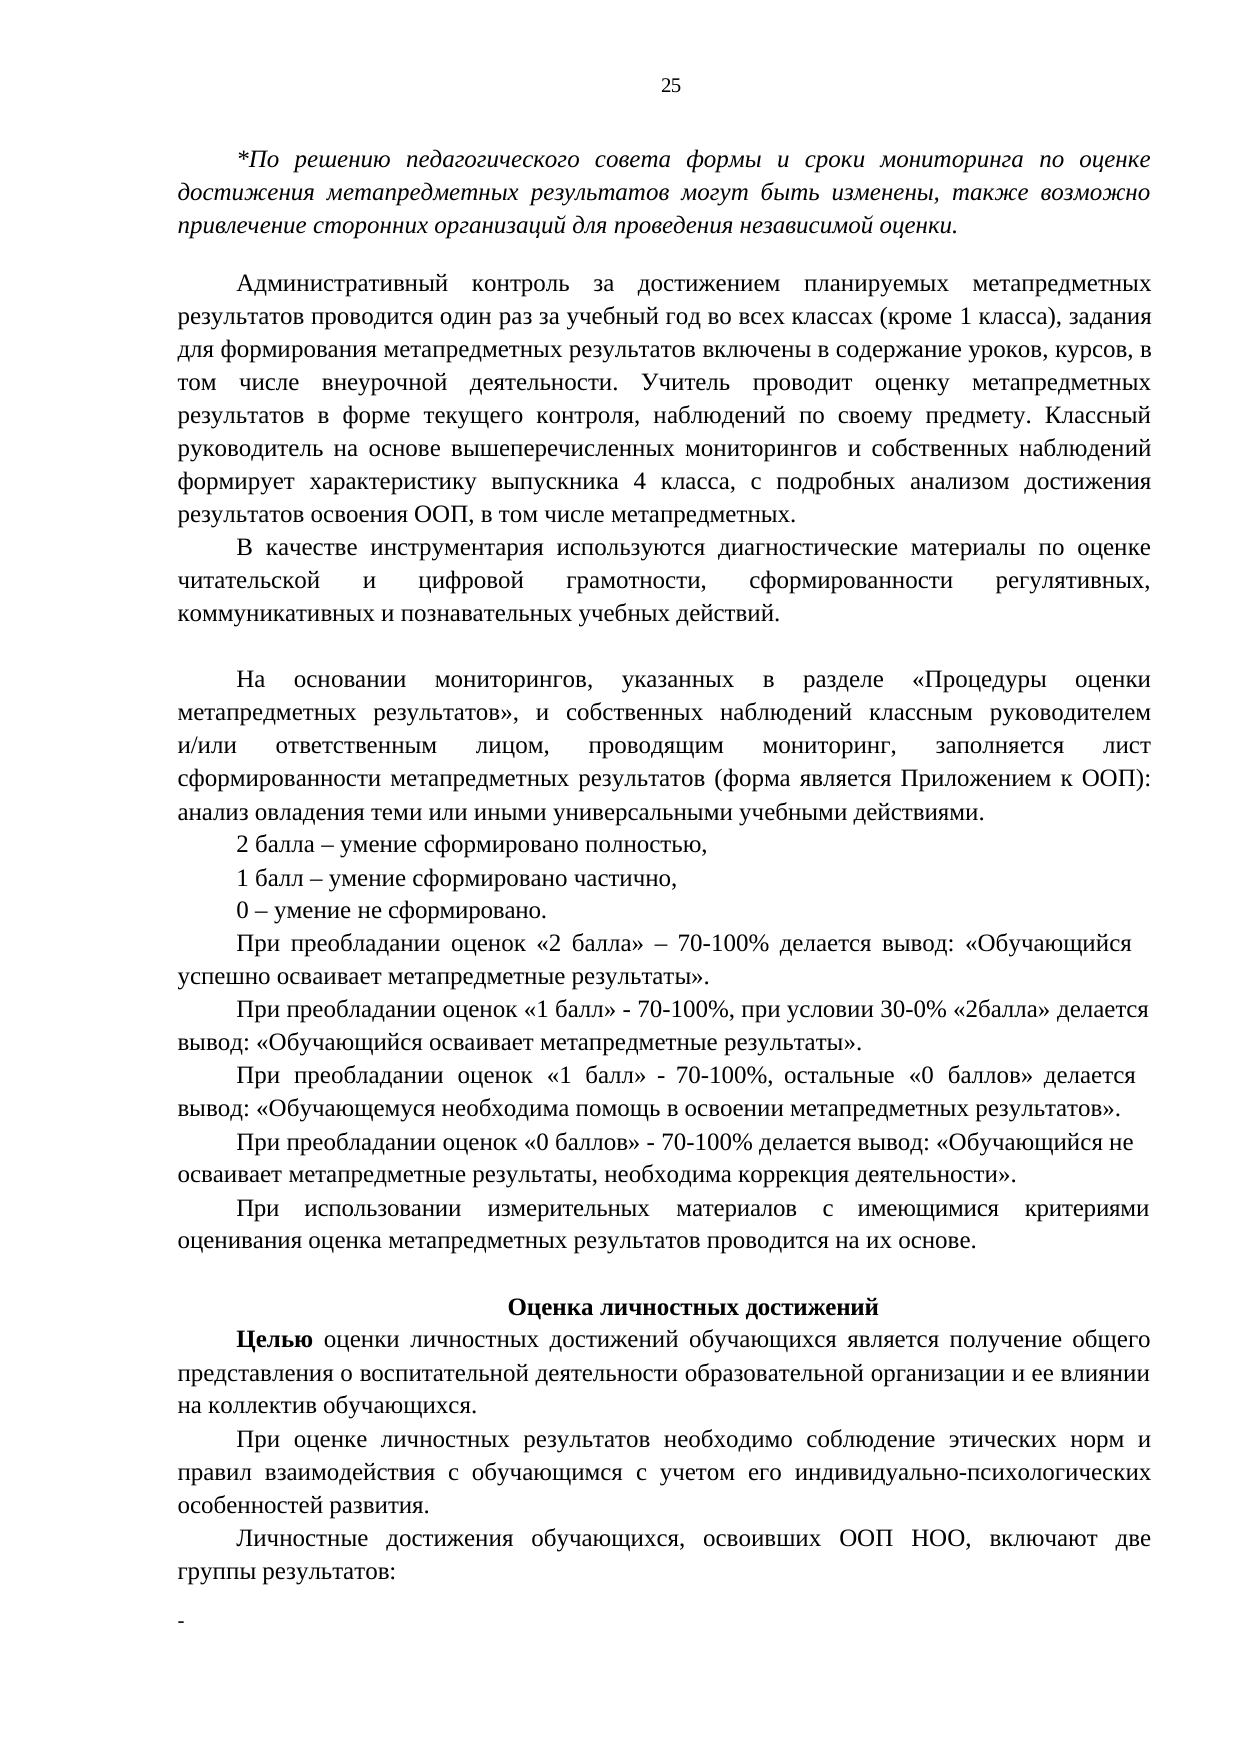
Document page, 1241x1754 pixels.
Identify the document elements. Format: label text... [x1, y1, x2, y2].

text При использовании измерительных материалов с имеющимися критериями оценивания оценка метапредметных результатов проводится на их основе. [177, 1193, 1151, 1254]
text При преобладании оценок «1 балл» - 70-100%, остальные «0 баллов» делается вывод: «Обучающемуся необходима помощь в освоении метапредметных результатов». [177, 1060, 1151, 1122]
text 0 – умение не сформировано. [236, 896, 1223, 924]
text При преобладании оценок «1 балл» - 70-100%, при условии 30-0% «2балла» делается вывод: «Обучающийся осваивает метапредметные результаты». [177, 994, 1151, 1056]
text В качестве инструментария используются диагностические материалы по оценке читательской и цифровой грамотности, сформированности регулятивных, коммуникативных и познавательных учебных действий. [177, 532, 1152, 627]
subtitle Оценка личностных достижений [507, 1292, 1223, 1321]
text *По решению педагогического совета формы и сроки мониторинга по оценке достижения метапредметных результатов могут быть изменены, также возможно привлечение сторонних организаций для проведения независимой оценки. [177, 144, 1152, 239]
text При преобладании оценок «0 баллов» - 70-100% делается вывод: «Обучающийся не осваивает метапредметные результаты, необходима коррекция деятельности». [177, 1127, 1223, 1188]
text При оценке личностных результатов необходимо соблюдение этических норм и правил взаимодействия с обучающимся с учетом его индивидуально-психологических особенностей развития. [177, 1424, 1152, 1519]
text Административный контроль за достижением планируемых метапредметных результатов проводится один раз за учебный год во всех классах (кроме 1 класса), задания для формирования метапредметных результатов включены в содержание уроков, курсов, в том числе внеурочной деятельности. Учитель проводит оценку метапредметных результатов в форме текущего контроля, наблюдений по своему предмету. Классный руководитель на основе вышеперечисленных мониторингов и собственных наблюдений формирует характеристику выпускника 4 класса, с подробных анализом достижения результатов освоения ООП, в том числе метапредметных. [177, 268, 1152, 528]
text 2 балла – умение сформировано полностью, 1 балл – умение сформировано частично, [236, 829, 708, 891]
text На основании мониторингов, указанных в разделе «Процедуры оценки метапредметных результатов», и собственных наблюдений классным руководителем и/или ответственным лицом, проводящим мониторинг, заполняется лист сформированности метапредметных результатов (форма является Приложением к ООП): анализ овладения теми или иными универсальными учебными действиями. [177, 664, 1152, 825]
text Личностные достижения обучающихся, освоивших ООП НОО, включают две группы результатов: [177, 1523, 1152, 1585]
text Целью оценки личностных достижений обучающихся является получение общего представления о воспитательной деятельности образовательной организации и ее влиянии на коллектив обучающихся. [177, 1324, 1151, 1419]
text При преобладании оценок «2 балла» – 70-100% делается вывод: «Обучающийся успешно осваивает метапредметные результаты». [177, 928, 1151, 990]
